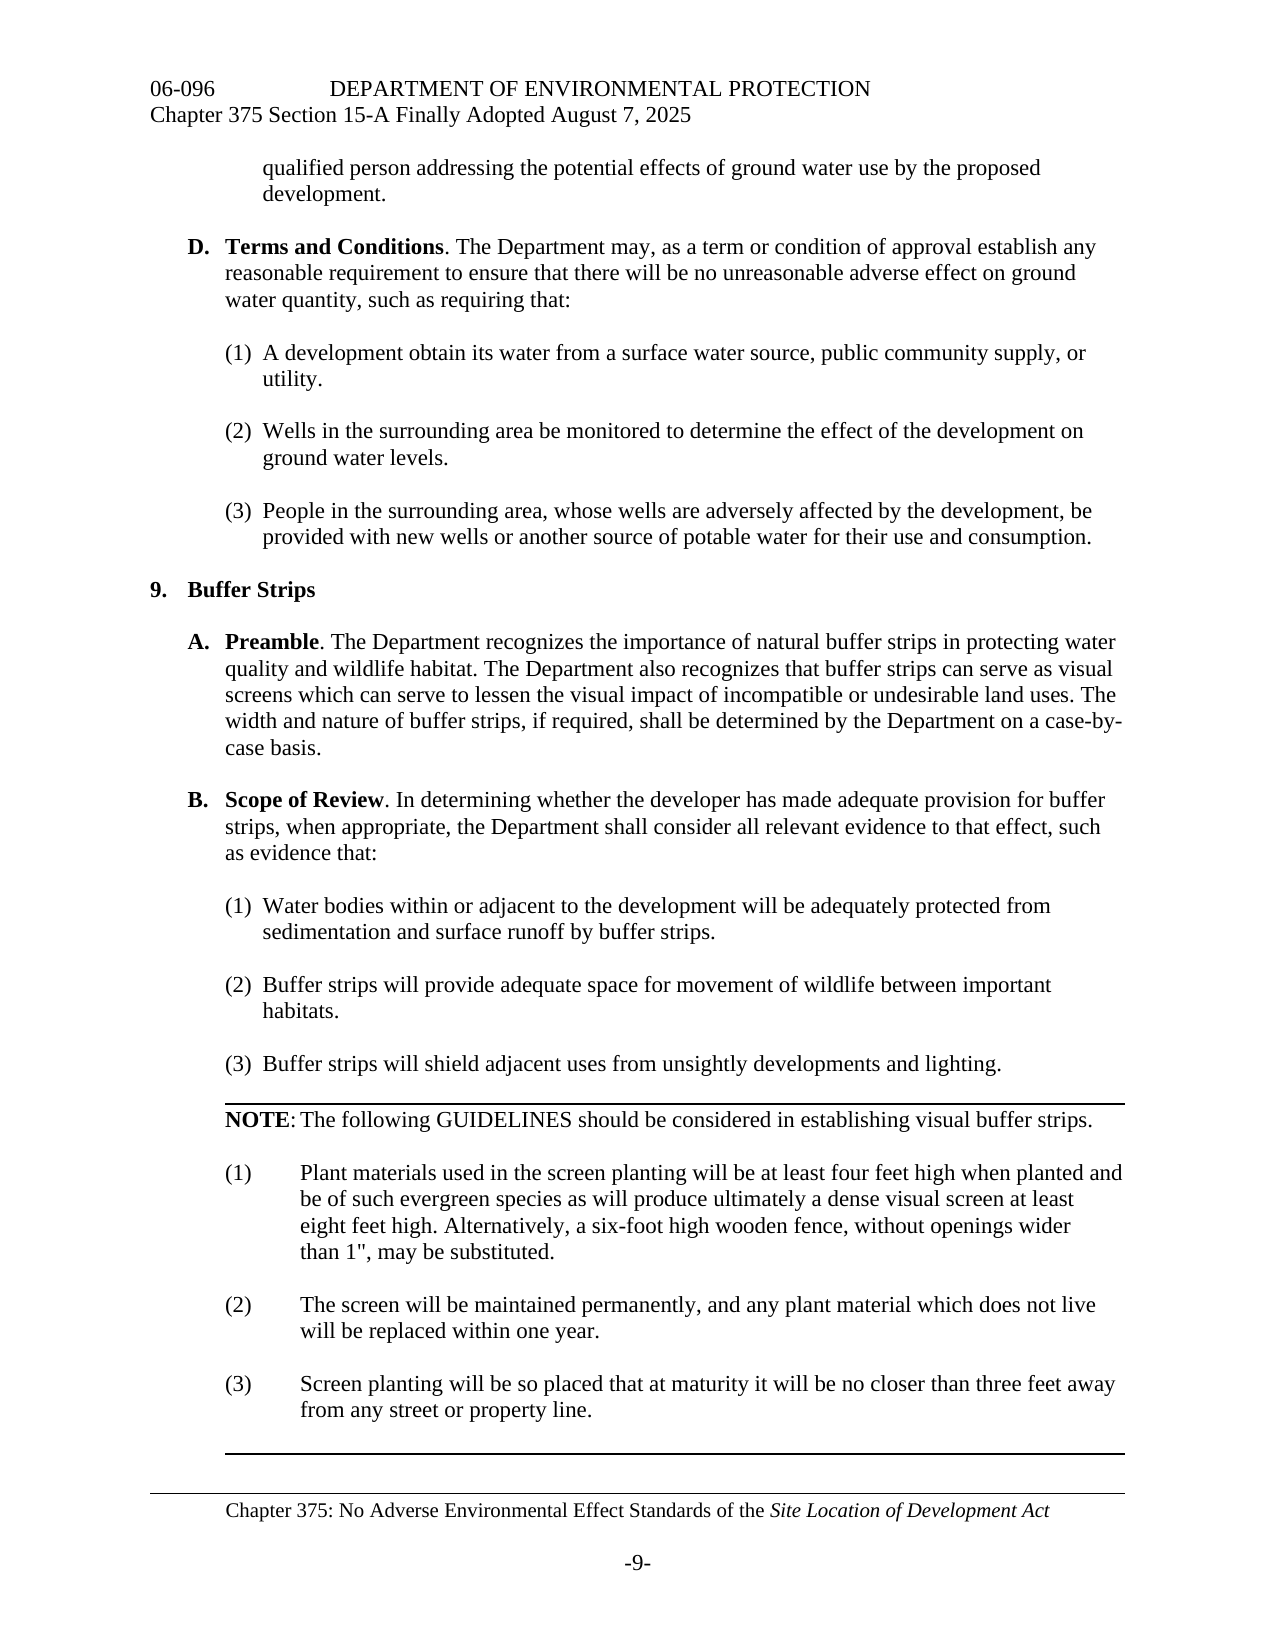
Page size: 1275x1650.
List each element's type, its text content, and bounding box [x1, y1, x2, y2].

text (1) Plant materials used in the screen planting will be at least four feet high when planted and be of such evergreen species as will produce ultimately a dense visual screen at least eight feet high. Alternatively, a six-foot high wooden fence, without openings wider than 1", may be substituted. [225, 1156, 1125, 1264]
subtitle 9. Buffer Strips [150, 576, 1125, 602]
text (2) The screen will be maintained permanently, and any plant material which does not live will be replaced within one year. [225, 1291, 1125, 1344]
text (3) Buffer strips will shield adjacent uses from unsightly developments and lighting. [225, 1050, 1125, 1076]
text D. Terms and Conditions. The Department may, as a term or condition of approval establish any reasonable requirement to ensure that there will be no unreasonable adverse effect on ground water quantity, such as requiring that: [187, 233, 1125, 312]
text (2) Wells in the surrounding area be monitored to determine the effect of the development on ground water levels. [225, 418, 1125, 470]
text B. Scope of Review. In determining whether the developer has made adequate provision for buffer strips, when appropriate, the Department shall consider all relevant evidence to that effect, such as evidence that: [187, 787, 1125, 866]
text (3) People in the surrounding area, whose wells are adversely affected by the development, be provided with new wells or another source of potable water for their use and consumption. [225, 497, 1125, 549]
text (3) Screen planting will be so placed that at maturity it will be no closer than three feet away from any street or property line. [225, 1370, 1125, 1423]
text A. Preamble. The Department recognizes the importance of natural buffer strips in protecting water quality and wildlife habitat. The Department also recognizes that buffer strips can serve as visual screens which can serve to lessen the visual impact of incompatible or undesirable land uses. The width and nature of buffer strips, if required, shall be determined by the Department on a case-by-case basis. [187, 628, 1144, 760]
text (1) Water bodies within or adjacent to the development will be adequately protected from sedimentation and surface runoff by buffer strips. [225, 892, 1125, 945]
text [225, 154, 1125, 207]
text NOTE: The following GUIDELINES should be considered in establishing visual buffer strips. [225, 1105, 1125, 1133]
text (2) Buffer strips will provide adequate space for movement of wildlife between important habitats. [225, 971, 1125, 1024]
text (1) A development obtain its water from a surface water source, public community supply, or utility. [225, 338, 1087, 391]
